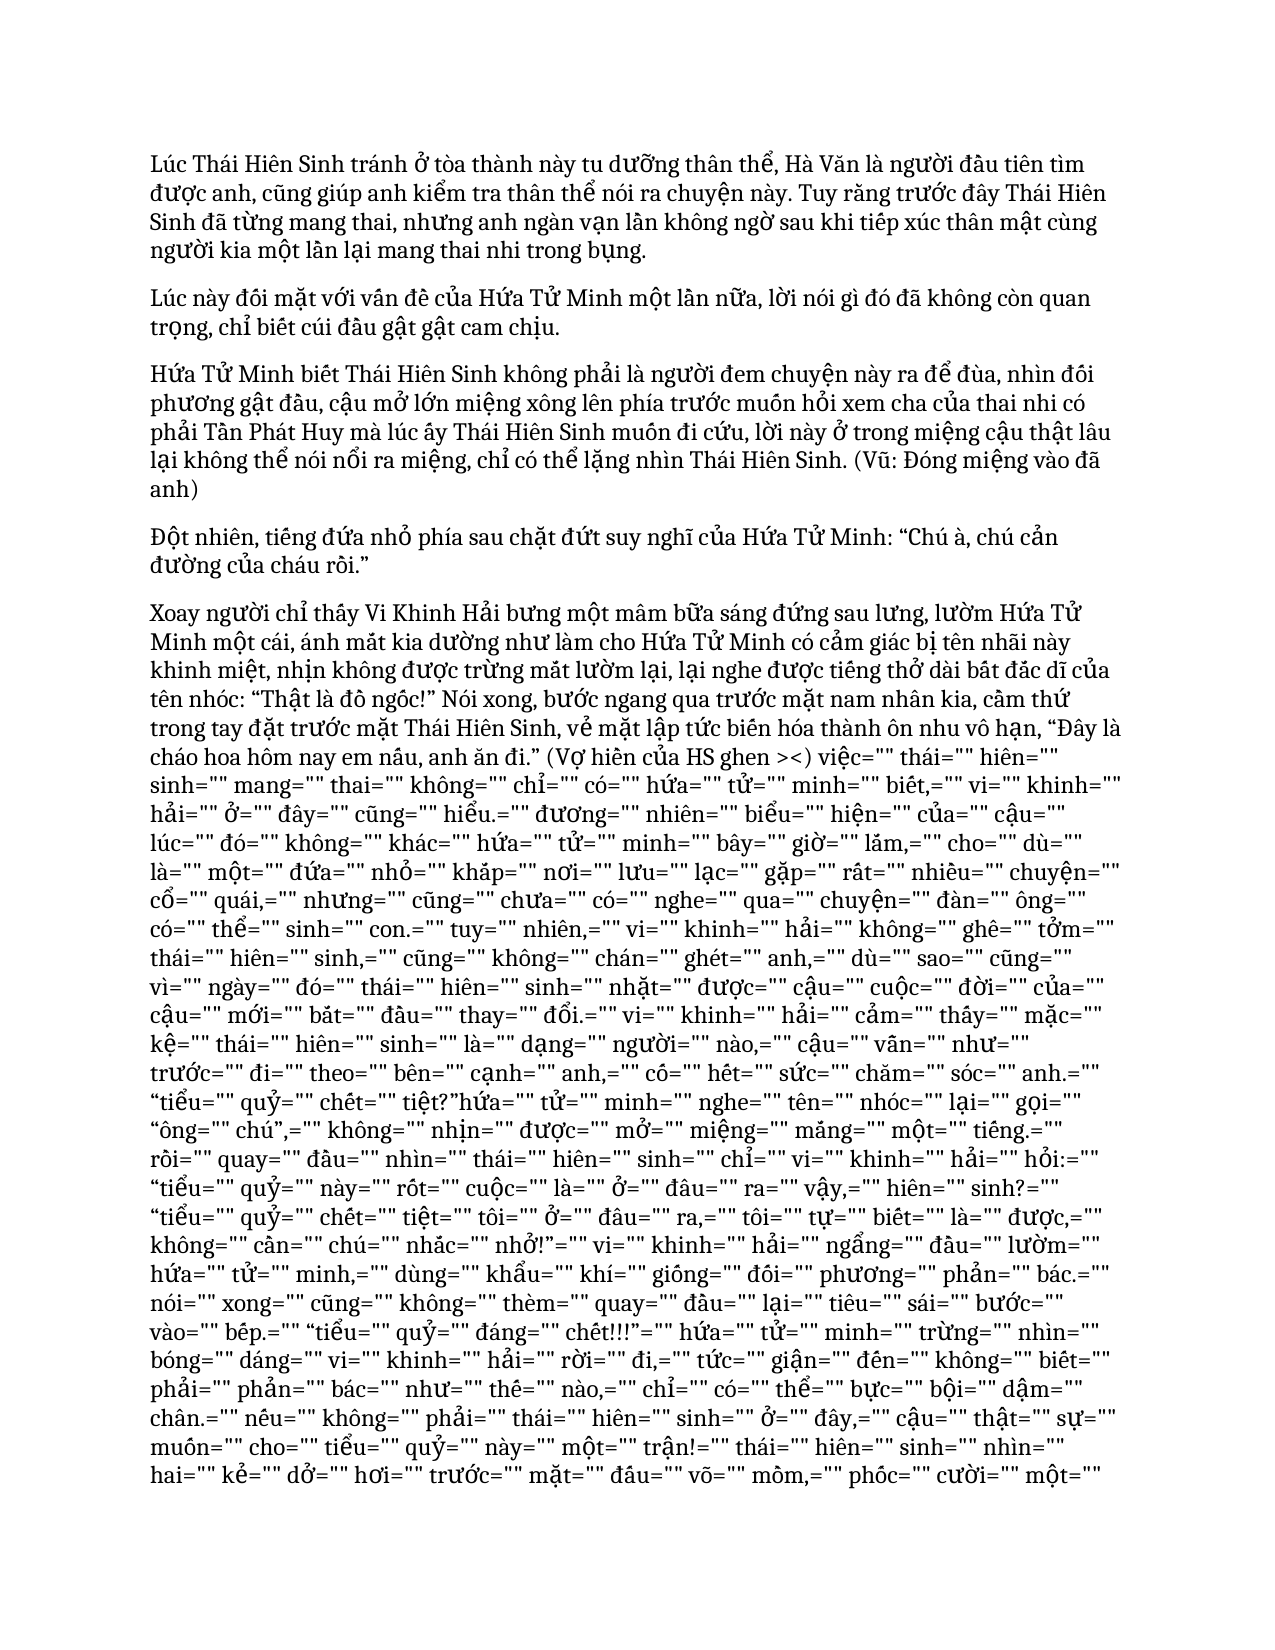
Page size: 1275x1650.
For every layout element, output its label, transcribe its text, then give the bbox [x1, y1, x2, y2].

text Lúc này đối mặt với vấn đề của Hứa Tử Minh một lần nữa, lời nói gì đó đã không còn quan trọng, chỉ biết cúi đầu gật gật cam chịu. [150, 284, 1125, 341]
text Hứa Tử Minh biết Thái Hiên Sinh không phải là người đem chuyện này ra để đùa, nhìn đối phương gật đầu, cậu mở lớn miệng xông lên phía trước muốn hỏi xem cha của thai nhi có phải Tần Phát Huy mà lúc ấy Thái Hiên Sinh muốn đi cứu, lời này ở trong miệng cậu thật lâu lại không thể nói nổi ra miệng, chỉ có thể lặng nhìn Thái Hiên Sinh. (Vũ: Đóng miệng vào đã anh) [150, 360, 1125, 504]
text Đột nhiên, tiếng đứa nhỏ phía sau chặt đứt suy nghĩ của Hứa Tử Minh: “Chú à, chú cản đường của cháu rồi.” [150, 522, 1125, 580]
text Lúc Thái Hiên Sinh tránh ở tòa thành này tu dưỡng thân thể, Hà Văn là người đầu tiên tìm được anh, cũng giúp anh kiểm tra thân thể nói ra chuyện này. Tuy rằng trước đây Thái Hiên Sinh đã từng mang thai, nhưng anh ngàn vạn lần không ngờ sau khi tiếp xúc thân mật cùng người kia một lần lại mang thai nhi trong bụng. [150, 150, 1125, 265]
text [150, 599, 1125, 1490]
